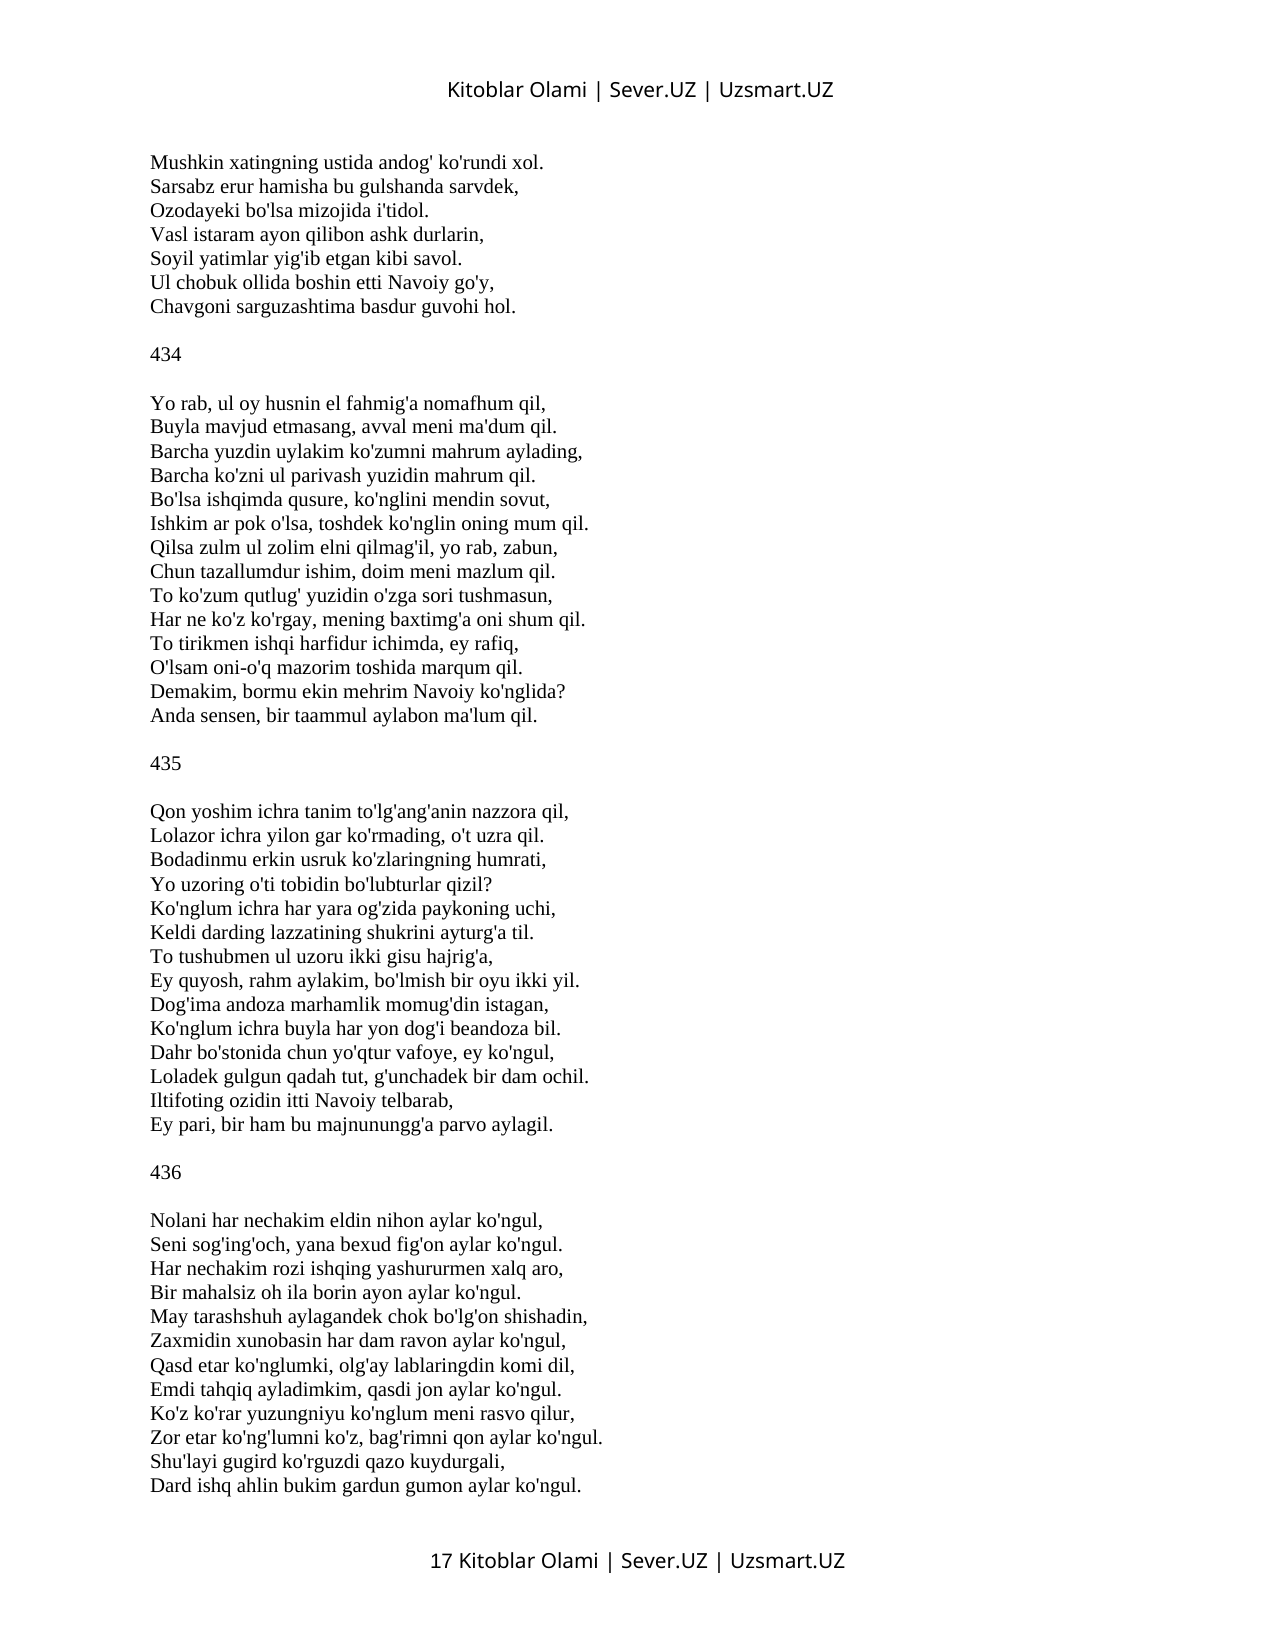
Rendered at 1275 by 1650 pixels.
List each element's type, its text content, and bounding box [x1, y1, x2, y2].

text Ey pari, bir ham bu majnunungg'a parvo aylagil. [150, 1112, 1125, 1136]
text Keldi darding lazzatining shukrini ayturg'a til. [150, 919, 1125, 944]
text May tarashshuh aylagandek chok bo'lg'on shishadin, [150, 1304, 1125, 1328]
text Barcha ko'zni ul parivash yuzidin mahrum qil. [150, 463, 1125, 487]
text Ko'nglum ichra har yara og'zida paykoning uchi, [150, 896, 1125, 919]
text Ko'nglum ichra buyla har yon dog'i beandoza bil. [150, 1016, 1125, 1040]
text Mushkin xatingning ustida andog' ko'rundi xol. [150, 150, 1125, 174]
text Har nechakim rozi ishqing yashururmen xalq aro, [150, 1256, 1125, 1280]
text Bodadinmu erkin usruk ko'zlaringning humrati, [150, 847, 1125, 871]
text Buyla mavjud etmasang, avval meni ma'dum qil. [150, 414, 1125, 438]
text Seni sog'ing'och, yana bexud fig'on aylar ko'ngul. [150, 1232, 1125, 1256]
text 434 [150, 342, 1125, 366]
text Dahr bo'stonida chun yo'qtur vafoye, ey ko'ngul, [150, 1040, 1125, 1064]
text Anda sensen, bir taammul aylabon ma'lum qil. [150, 703, 1125, 727]
text Ozodayeki bo'lsa mizojida i'tidol. [150, 198, 1125, 222]
text Qasd etar ko'nglumki, olg'ay lablaringdin komi dil, [150, 1352, 1125, 1377]
text 436 [150, 1160, 1125, 1184]
text Loladek gulgun qadah tut, g'unchadek bir dam ochil. [150, 1064, 1125, 1088]
text Zaxmidin xunobasin har dam ravon aylar ko'ngul, [150, 1328, 1125, 1352]
text Yo uzoring o'ti tobidin bo'lubturlar qizil? [150, 871, 1125, 896]
text To ko'zum qutlug' yuzidin o'zga sori tushmasun, [150, 583, 1125, 607]
text Chun tazallumdur ishim, doim meni mazlum qil. [150, 559, 1125, 583]
text Shu'layi gugird ko'rguzdi qazo kuydurgali, [150, 1449, 1125, 1473]
text Chavgoni sarguzashtima basdur guvohi hol. [150, 294, 1125, 318]
text Emdi tahqiq ayladimkim, qasdi jon aylar ko'ngul. [150, 1377, 1125, 1401]
text Bo'lsa ishqimda qusure, ko'nglini mendin sovut, [150, 487, 1125, 511]
text To tushubmen ul uzoru ikki gisu hajrig'a, [150, 944, 1125, 968]
text Nolani har nechakim eldin nihon aylar ko'ngul, [150, 1208, 1125, 1232]
text Qilsa zulm ul zolim elni qilmag'il, yo rab, zabun, [150, 535, 1125, 559]
text Qon yoshim ichra tanim to'lg'ang'anin nazzora qil, [150, 799, 1125, 823]
text 435 [150, 751, 1125, 775]
text Soyil yatimlar yig'ib etgan kibi savol. [150, 246, 1125, 270]
text Ey quyosh, rahm aylakim, bo'lmish bir oyu ikki yil. [150, 968, 1125, 992]
text Yo rab, ul oy husnin el fahmig'a nomafhum qil, [150, 390, 1125, 414]
text Har ne ko'z ko'rgay, mening baxtimg'a oni shum qil. [150, 607, 1125, 631]
text Demakim, bormu ekin mehrim Navoiy ko'nglida? [150, 679, 1125, 703]
text Ko'z ko'rar yuzungniyu ko'nglum meni rasvo qilur, [150, 1401, 1125, 1425]
text Dard ishq ahlin bukim gardun gumon aylar ko'ngul. [150, 1473, 1125, 1497]
text Barcha yuzdin uylakim ko'zumni mahrum aylading, [150, 438, 1125, 463]
text Vasl istaram ayon qilibon ashk durlarin, [150, 222, 1125, 246]
text Sarsabz erur hamisha bu gulshanda sarvdek, [150, 174, 1125, 198]
text To tirikmen ishqi harfidur ichimda, ey rafiq, [150, 631, 1125, 655]
text Ishkim ar pok o'lsa, toshdek ko'nglin oning mum qil. [150, 511, 1125, 535]
text Lolazor ichra yilon gar ko'rmading, o't uzra qil. [150, 823, 1125, 847]
text Zor etar ko'ng'lumni ko'z, bag'rimni qon aylar ko'ngul. [150, 1425, 1125, 1449]
text O'lsam oni-o'q mazorim toshida marqum qil. [150, 655, 1125, 679]
text Iltifoting ozidin itti Navoiy telbarab, [150, 1088, 1125, 1112]
text Ul chobuk ollida boshin etti Navoiy go'y, [150, 270, 1125, 294]
text Dog'ima andoza marhamlik momug'din istagan, [150, 992, 1125, 1016]
text Bir mahalsiz oh ila borin ayon aylar ko'ngul. [150, 1280, 1125, 1304]
